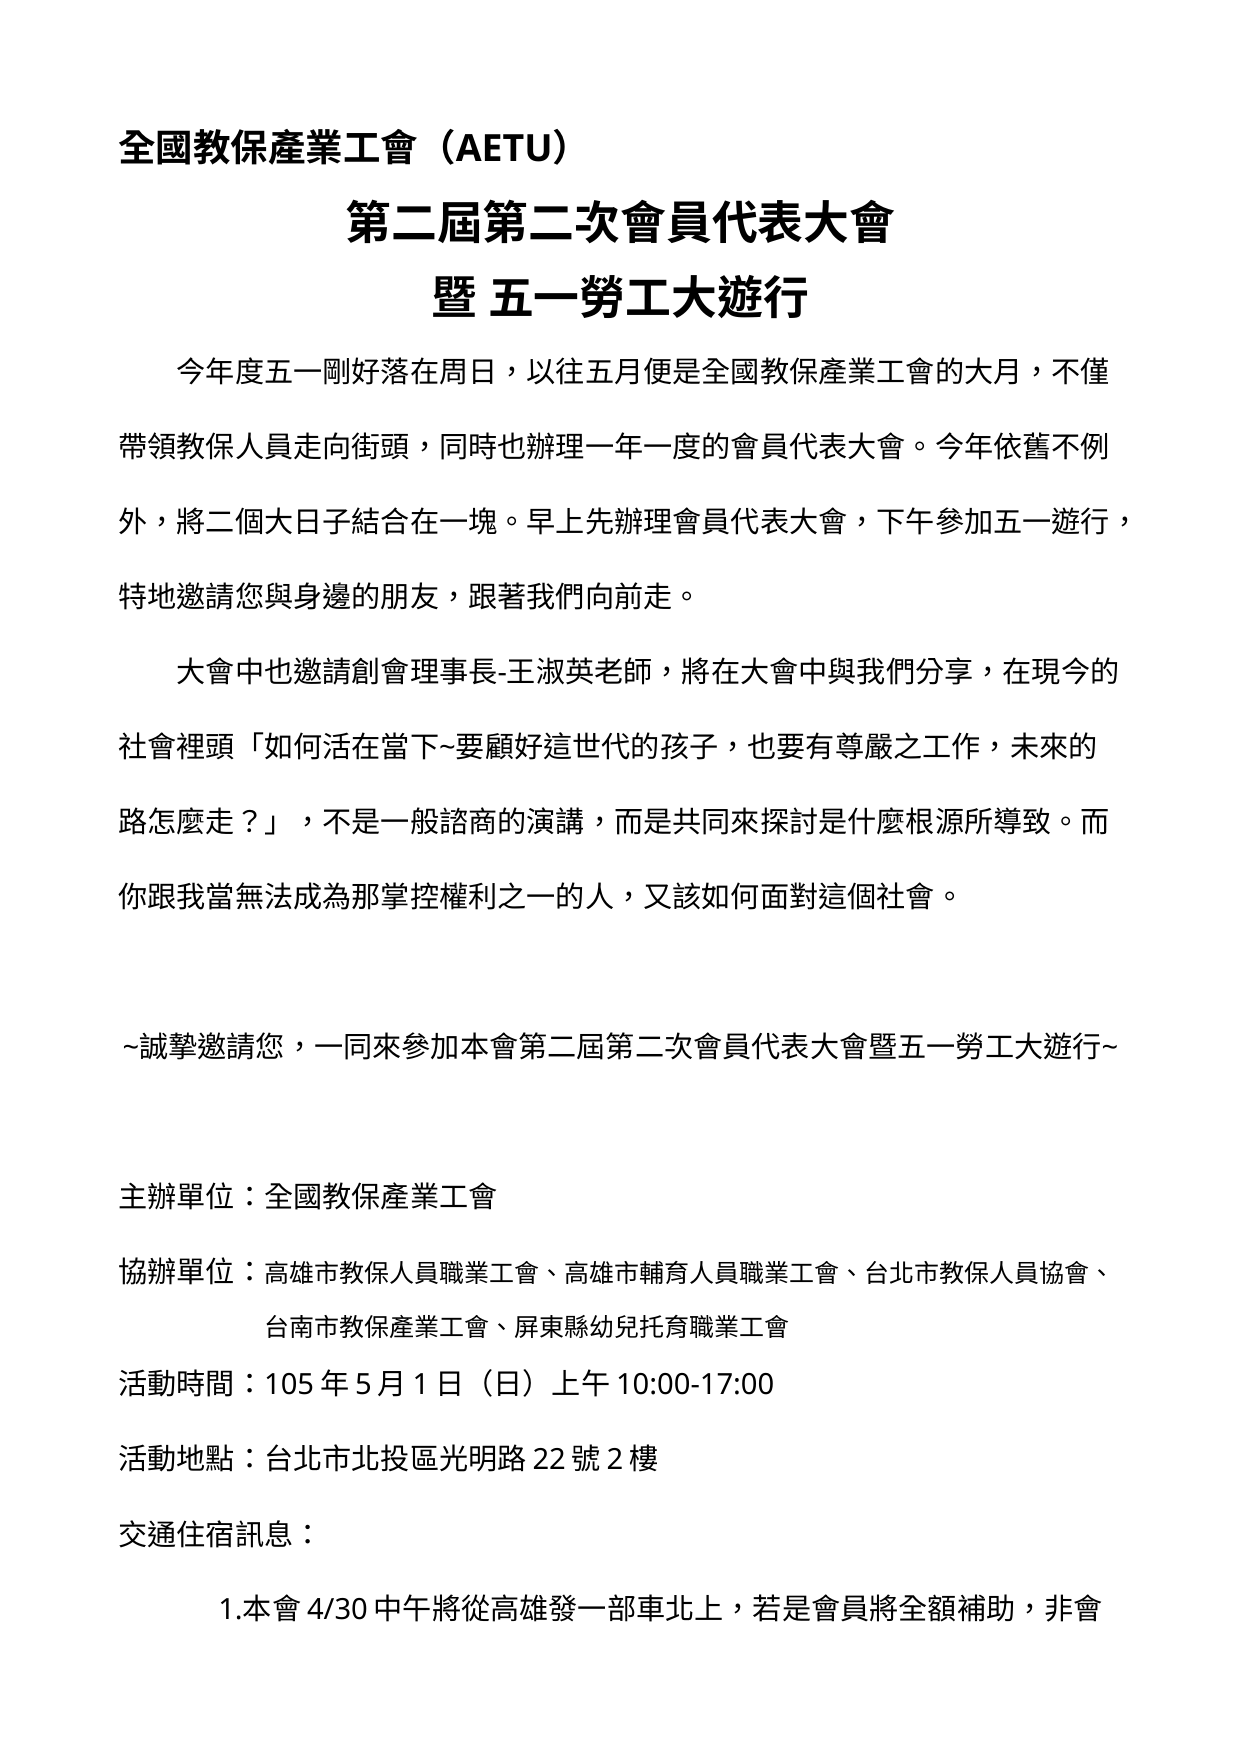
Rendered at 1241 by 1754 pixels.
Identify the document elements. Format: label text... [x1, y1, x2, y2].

text 活動時間：105年5月1日（日）上午10:00-17:00 [118, 1345, 1122, 1420]
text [218, 1570, 1122, 1645]
text 今年度五一剛好落在周日，以往五月便是全國教保產業工會的大月，不僅帶領教保人員走向街頭，同時也辦理一年一度的會員代表大會。今年依舊不例外，將二個大日子結合在一塊。早上先辦理會員代表大會，下午參加五一遊行，特地邀請您與身邊的朋友，跟著我們向前走。 [118, 332, 1122, 632]
text 全國教保產業工會（AETU） [118, 107, 1122, 182]
text 活動地點：台北市北投區光明路22號2樓 [118, 1420, 1122, 1495]
text ~誠摯邀請您，一同來參加本會第二屆第二次會員代表大會暨五一勞工大遊行~ [118, 1007, 1122, 1082]
text 交通住宿訊息： [118, 1495, 1122, 1570]
text 暨 五一勞工大遊行 [118, 257, 1122, 332]
text 第二屆第二次會員代表大會 [118, 182, 1122, 257]
text 協辦單位：高雄市教保人員職業工會、高雄市輔育人員職業工會、台北市教保人員協會、台南市教保產業工會、屏東縣幼兒托育職業工會 [118, 1232, 1122, 1345]
text 大會中也邀請創會理事長-王淑英老師，將在大會中與我們分享，在現今的社會裡頭「如何活在當下~要顧好這世代的孩子，也要有尊嚴之工作，未來的路怎麼走？」，不是一般諮商的演講，而是共同來探討是什麼根源所導致。而你跟我當無法成為那掌控權利之一的人，又該如何面對這個社會。 [118, 632, 1122, 932]
text 主辦單位：全國教保產業工會 [118, 1157, 1122, 1232]
